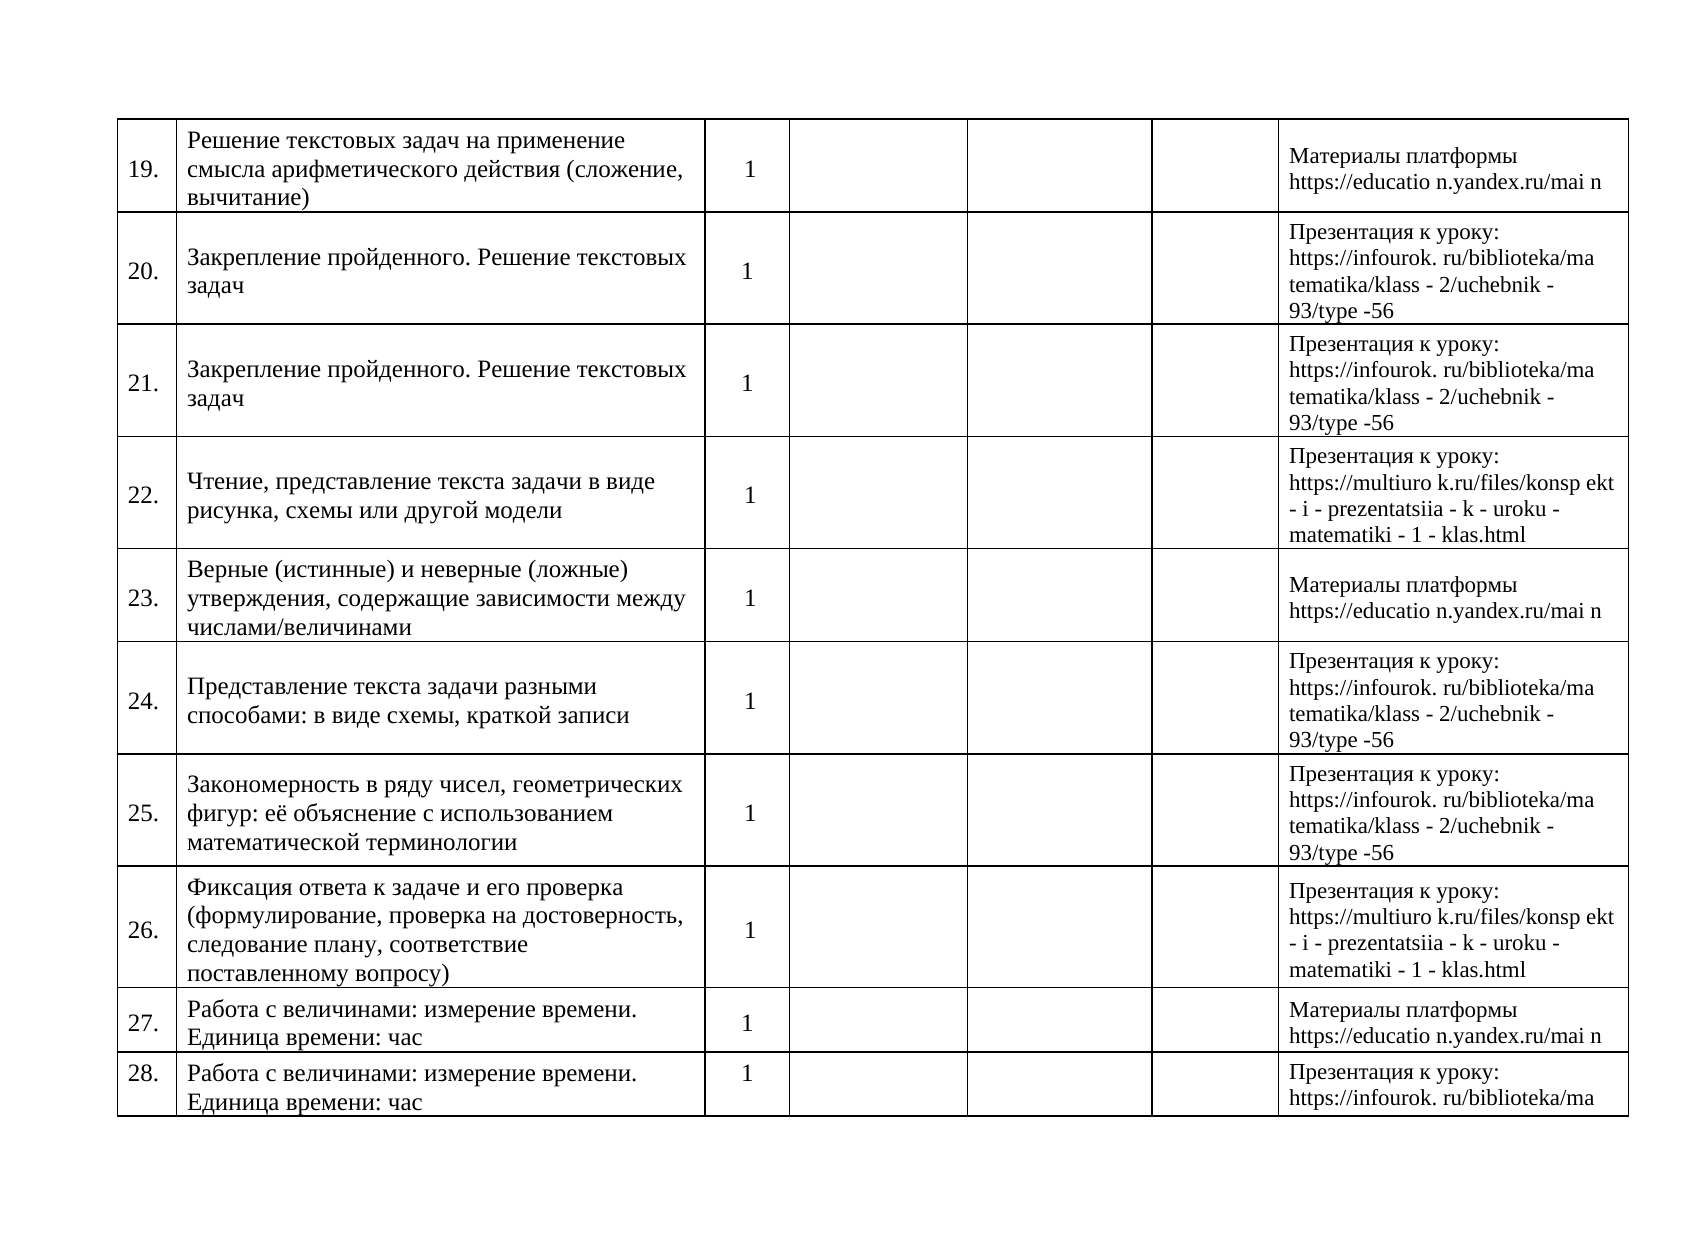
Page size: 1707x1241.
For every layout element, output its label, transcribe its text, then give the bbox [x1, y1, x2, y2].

table_cell [118, 325, 176, 436]
table_cell 1 [706, 988, 789, 1051]
table_cell 1 [706, 120, 789, 211]
table_cell Чтение, представление текста задачи в виде рисунка, схемы или другой модели [177, 437, 704, 548]
table_cell [790, 642, 967, 753]
table_cell Презентация к уроку: https://infourok. ru/biblioteka/ma tematika/klass - 2/uchebnik - 93/type -56 [1279, 755, 1628, 865]
table_cell Представление текста задачи разными способами: в виде схемы, краткой записи [177, 642, 704, 753]
table_cell [790, 1053, 967, 1115]
table_cell [968, 867, 1151, 987]
table_cell [1153, 213, 1278, 323]
table_cell [968, 1053, 1151, 1115]
table_cell [118, 642, 176, 753]
table_cell 1 [706, 437, 789, 548]
table_cell [968, 213, 1151, 323]
table_cell Материалы платформы https://educatio n.yandex.ru/mai n [1279, 549, 1628, 641]
table_cell [790, 120, 967, 211]
table_cell [1153, 642, 1278, 753]
table_cell [968, 120, 1151, 211]
table_cell Работа с величинами: измерение времени. Единица времени: час [177, 988, 704, 1051]
table_cell [118, 120, 176, 211]
table_cell [1153, 988, 1278, 1051]
table_cell [1153, 437, 1278, 548]
table_cell Закономерность в ряду чисел, геометрических фигур: её объяснение с использованием математической терминологии [177, 755, 704, 865]
table_cell Презентация к уроку: https://infourok. ru/biblioteka/ma tematika/klass - 2/uchebnik - 93/type -56 [1279, 325, 1628, 436]
table_cell 1 [706, 642, 789, 753]
table_cell Фиксация ответа к задаче и его проверка (формулирование, проверка на достоверность, следование плану, соответствие поставленному вопросу) [177, 867, 704, 987]
table_cell [118, 549, 176, 641]
table_cell [968, 755, 1151, 865]
table_cell 1 [706, 549, 789, 641]
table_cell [177, 1053, 704, 1115]
table_cell [790, 325, 967, 436]
table_cell Презентация к уроку: https://infourok. ru/biblioteka/ma tematika/klass - 2/uchebnik - 93/type -56 [1279, 642, 1628, 753]
table_cell [118, 988, 176, 1051]
table_cell 1 [706, 755, 789, 865]
table_cell 1 [706, 867, 789, 987]
table_cell [790, 755, 967, 865]
table_cell 1 [706, 1053, 789, 1115]
table_cell [790, 549, 967, 641]
table_cell [118, 437, 176, 548]
table_cell [1153, 867, 1278, 987]
table_cell [118, 755, 176, 865]
table_cell [118, 1053, 176, 1115]
table_cell 1 [706, 213, 789, 323]
table_cell Решение текстовых задач на применение смысла арифметического действия (сложение, вычитание) [177, 120, 704, 211]
table_cell Презентация к уроку: https://multiuro k.ru/files/konsp ekt - i - prezentatsiia - k - uroku - matematiki - 1 - klas.html [1279, 437, 1628, 548]
table_cell [1153, 549, 1278, 641]
table_cell [790, 988, 967, 1051]
table_cell [968, 642, 1151, 753]
table_cell [1153, 755, 1278, 865]
table_cell [790, 213, 967, 323]
table_cell [790, 437, 967, 548]
table_cell [968, 437, 1151, 548]
table_cell [1153, 325, 1278, 436]
table_cell Верные (истинные) и неверные (ложные) утверждения, содержащие зависимости между числами/величинами [177, 549, 704, 641]
table_cell [968, 988, 1151, 1051]
table_cell [118, 213, 176, 323]
table_cell Материалы платформы https://educatio n.yandex.ru/mai n [1279, 120, 1628, 211]
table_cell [1279, 1053, 1628, 1115]
table_cell Презентация к уроку: https://multiuro k.ru/files/konsp ekt - i - prezentatsiia - k - uroku - matematiki - 1 - klas.html [1279, 867, 1628, 987]
table_cell [1153, 1053, 1278, 1115]
table_cell Закрепление пройденного. Решение текстовых задач [177, 213, 704, 323]
table_cell 1 [706, 325, 789, 436]
table_cell [118, 867, 176, 987]
table_cell [968, 325, 1151, 436]
table_cell Презентация к уроку: https://infourok. ru/biblioteka/ma tematika/klass - 2/uchebnik - 93/type -56 [1279, 213, 1628, 323]
table_cell [790, 867, 967, 987]
table_cell Материалы платформы https://educatio n.yandex.ru/mai n [1279, 988, 1628, 1051]
table_cell [1153, 120, 1278, 211]
table_cell Закрепление пройденного. Решение текстовых задач [177, 325, 704, 436]
table_cell [968, 549, 1151, 641]
